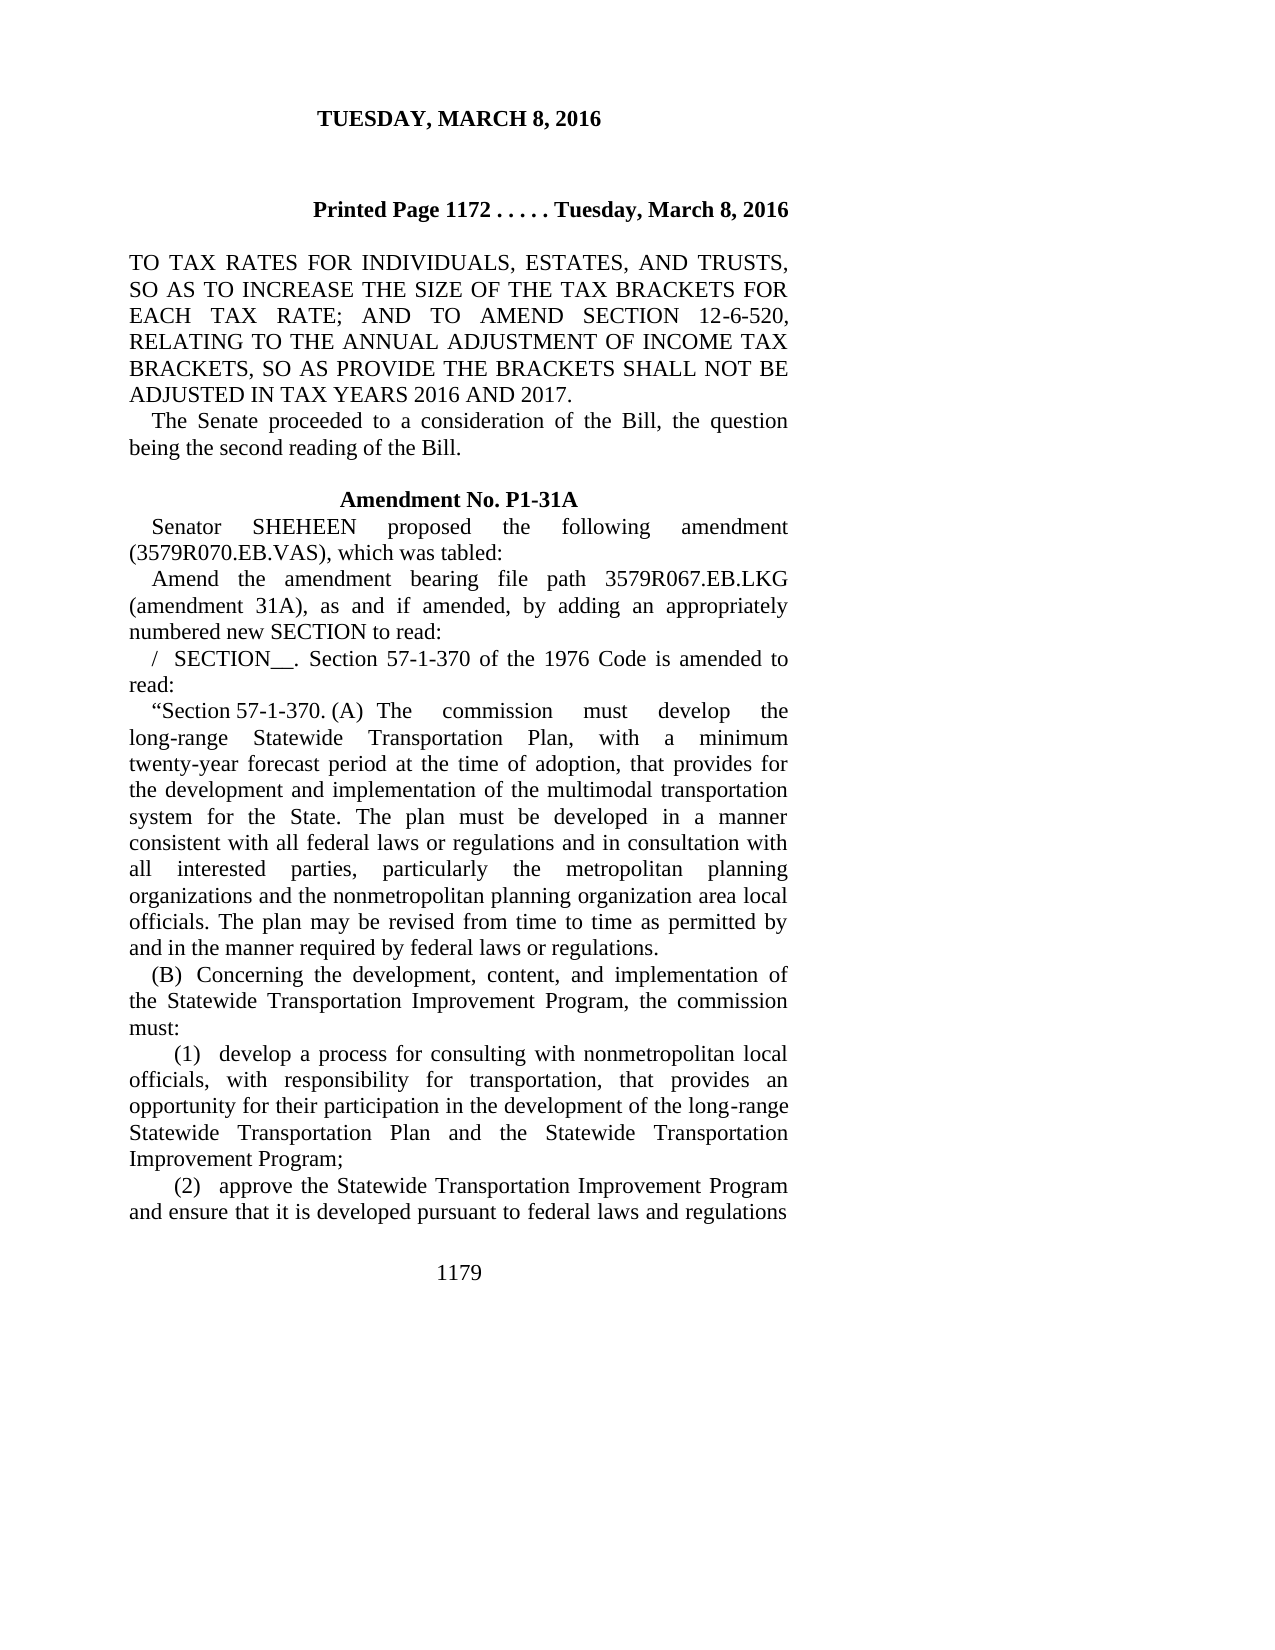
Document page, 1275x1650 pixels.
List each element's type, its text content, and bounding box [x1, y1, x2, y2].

text Senator SHEHEEN proposed the following amendment (3579R070.EB.VAS), which was tabled: [129, 513, 789, 566]
text Amendment No. P1-31A [129, 486, 789, 513]
text (B) Concerning the development, content, and implementation of the Statewide Transportation Improvement Program, the commission must: [129, 961, 789, 1040]
text Amend the amendment bearing file path 3579R067.EB.LKG (amendment 31A), as and if amended, by adding an appropriately numbered new SECTION to read: [129, 566, 789, 644]
text TO TAX RATES FOR INDIVIDUALS, ESTATES, AND TRUSTS, SO AS TO INCREASE THE SIZE OF THE TAX BRACKETS FOR EACH TAX RATE; AND TO AMEND SECTION 12-6-520, RELATING TO THE ANNUAL ADJUSTMENT OF INCOME TAX BRACKETS, SO AS PROVIDE THE BRACKETS SHALL NOT BE ADJUSTED IN TAX YEARS 2016 AND 2017. [129, 249, 789, 407]
text / SECTION__. Section 57-1-370 of the 1976 Code is amended to read: [129, 644, 789, 697]
text “Section 57-1-370. (A) The commission must develop the long-range Statewide Transportation Plan, with a minimum twenty-year forecast period at the time of adoption, that provides for the development and implementation of the multimodal transportation system for the State. The plan must be developed in a manner consistent with all federal laws or regulations and in consultation with all interested parties, particularly the metropolitan planning organizations and the nonmetropolitan planning organization area local officials. The plan may be revised from time to time as permitted by and in the manner required by federal laws or regulations. [129, 697, 789, 961]
text Printed Page 1172 . . . . . Tuesday, March 8, 2016 [129, 197, 789, 223]
text (1) develop a process for consulting with nonmetropolitan local officials, with responsibility for transportation, that provides an opportunity for their participation in the development of the long-range Statewide Transportation Plan and the Statewide Transportation Improvement Program; [129, 1040, 789, 1172]
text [129, 1172, 789, 1224]
text The Senate proceeded to a consideration of the Bill, the question being the second reading of the Bill. [129, 407, 789, 460]
